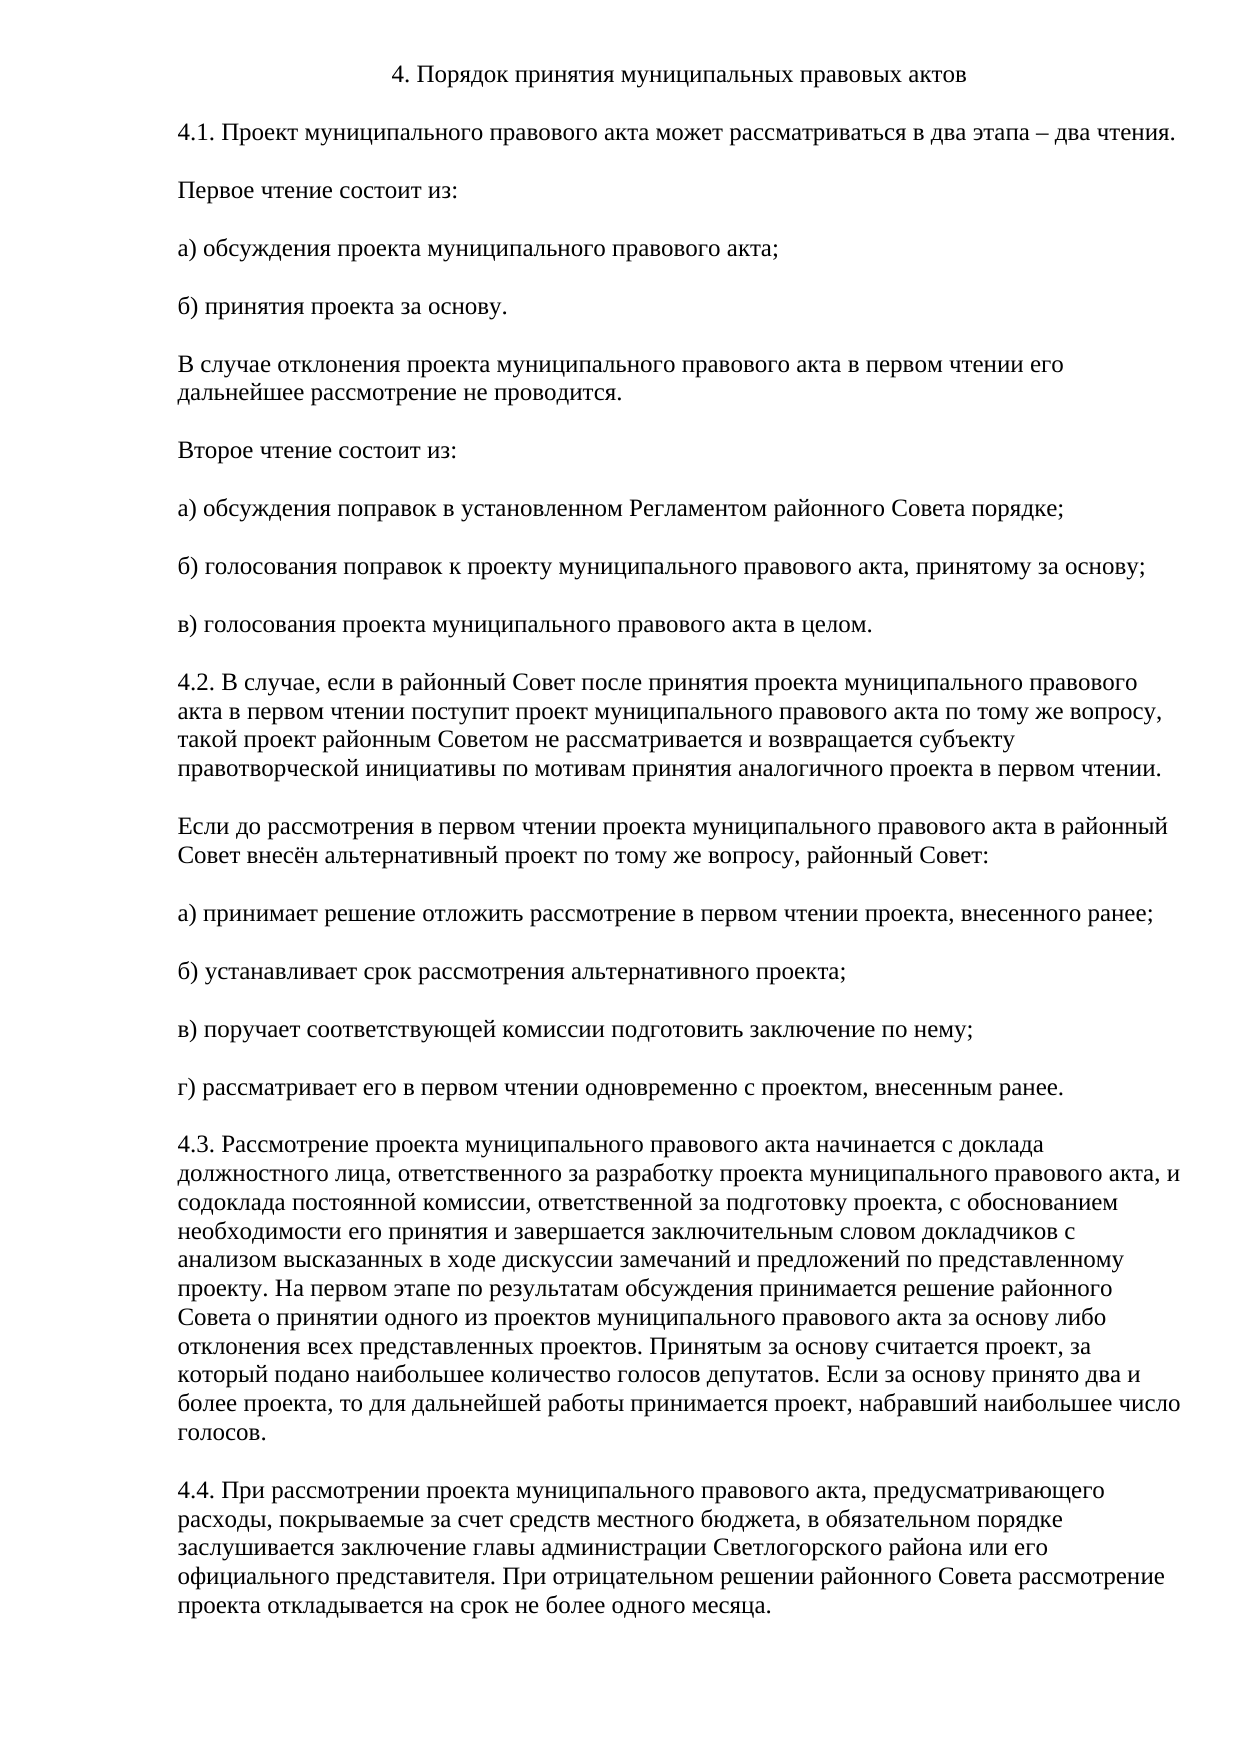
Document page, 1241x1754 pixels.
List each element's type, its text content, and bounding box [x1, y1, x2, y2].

text Второе чтение состоит из: [177, 435, 1181, 464]
text б) принятия проекта за основу. [177, 291, 1181, 319]
text а) обсуждения поправок в установленном Регламентом районного Совета порядке; [177, 493, 1181, 522]
text б) голосования поправок к проекту муниципального правового акта, принятому за основу; [177, 551, 1181, 580]
text В случае отклонения проекта муниципального правового акта в первом чтении его дальнейшее рассмотрение не проводится. [177, 349, 1181, 406]
text Если до рассмотрения в первом чтении проекта муниципального правового акта в районный Совет внесён альтернативный проект по тому же вопросу, районный Совет: [177, 811, 1181, 869]
text б) устанавливает срок рассмотрения альтернативного проекта; [177, 956, 1181, 984]
text в) голосования проекта муниципального правового акта в целом. [177, 609, 1181, 638]
text а) принимает решение отложить рассмотрение в первом чтении проекта, внесенного ранее; [177, 898, 1181, 927]
text 4.4. При рассмотрении проекта муниципального правового акта, предусматривающего расходы, покрываемые за счет средств местного бюджета, в обязательном порядке заслушивается заключение главы администрации Светлогорского района или его официального представителя. При отрицательном решении районного Совета рассмотрение проекта откладывается на срок не более одного месяца. [177, 1475, 1181, 1619]
text г) рассматривает его в первом чтении одновременно с проектом, внесенным ранее. [177, 1072, 1181, 1100]
text 4.2. В случае, если в районный Совет после принятия проекта муниципального правового акта в первом чтении поступит проект муниципального правового акта по тому же вопросу, такой проект районным Советом не рассматривается и возвращается субъекту правотворческой инициативы по мотивам принятия аналогичного проекта в первом чтении. [177, 667, 1181, 782]
text 4.1. Проект муниципального правового акта может рассматриваться в два этапа – два чтения. [177, 117, 1181, 146]
text а) обсуждения проекта муниципального правового акта; [177, 233, 1181, 262]
text в) поручает соответствующей комиссии подготовить заключение по нему; [177, 1014, 1181, 1042]
text Первое чтение состоит из: [177, 175, 1181, 204]
text 4.3. Рассмотрение проекта муниципального правового акта начинается с доклада должностного лица, ответственного за разработку проекта муниципального правового акта, и содоклада постоянной комиссии, ответственной за подготовку проекта, с обоснованием необходимости его принятия и завершается заключительным словом докладчиков с анализом высказанных в ходе дискуссии замечаний и предложений по представленному проекту. На первом этапе по результатам обсуждения принимается решение районного Совета о принятии одного из проектов муниципального правового акта за основу либо отклонения всех представленных проектов. Принятым за основу считается проект, за который подано наибольшее количество голосов депутатов. Если за основу принято два и более проекта, то для дальнейшей работы принимается проект, набравший наибольшее число голосов. [177, 1129, 1181, 1446]
text 4. Порядок принятия муниципальных правовых актов [177, 59, 1181, 88]
